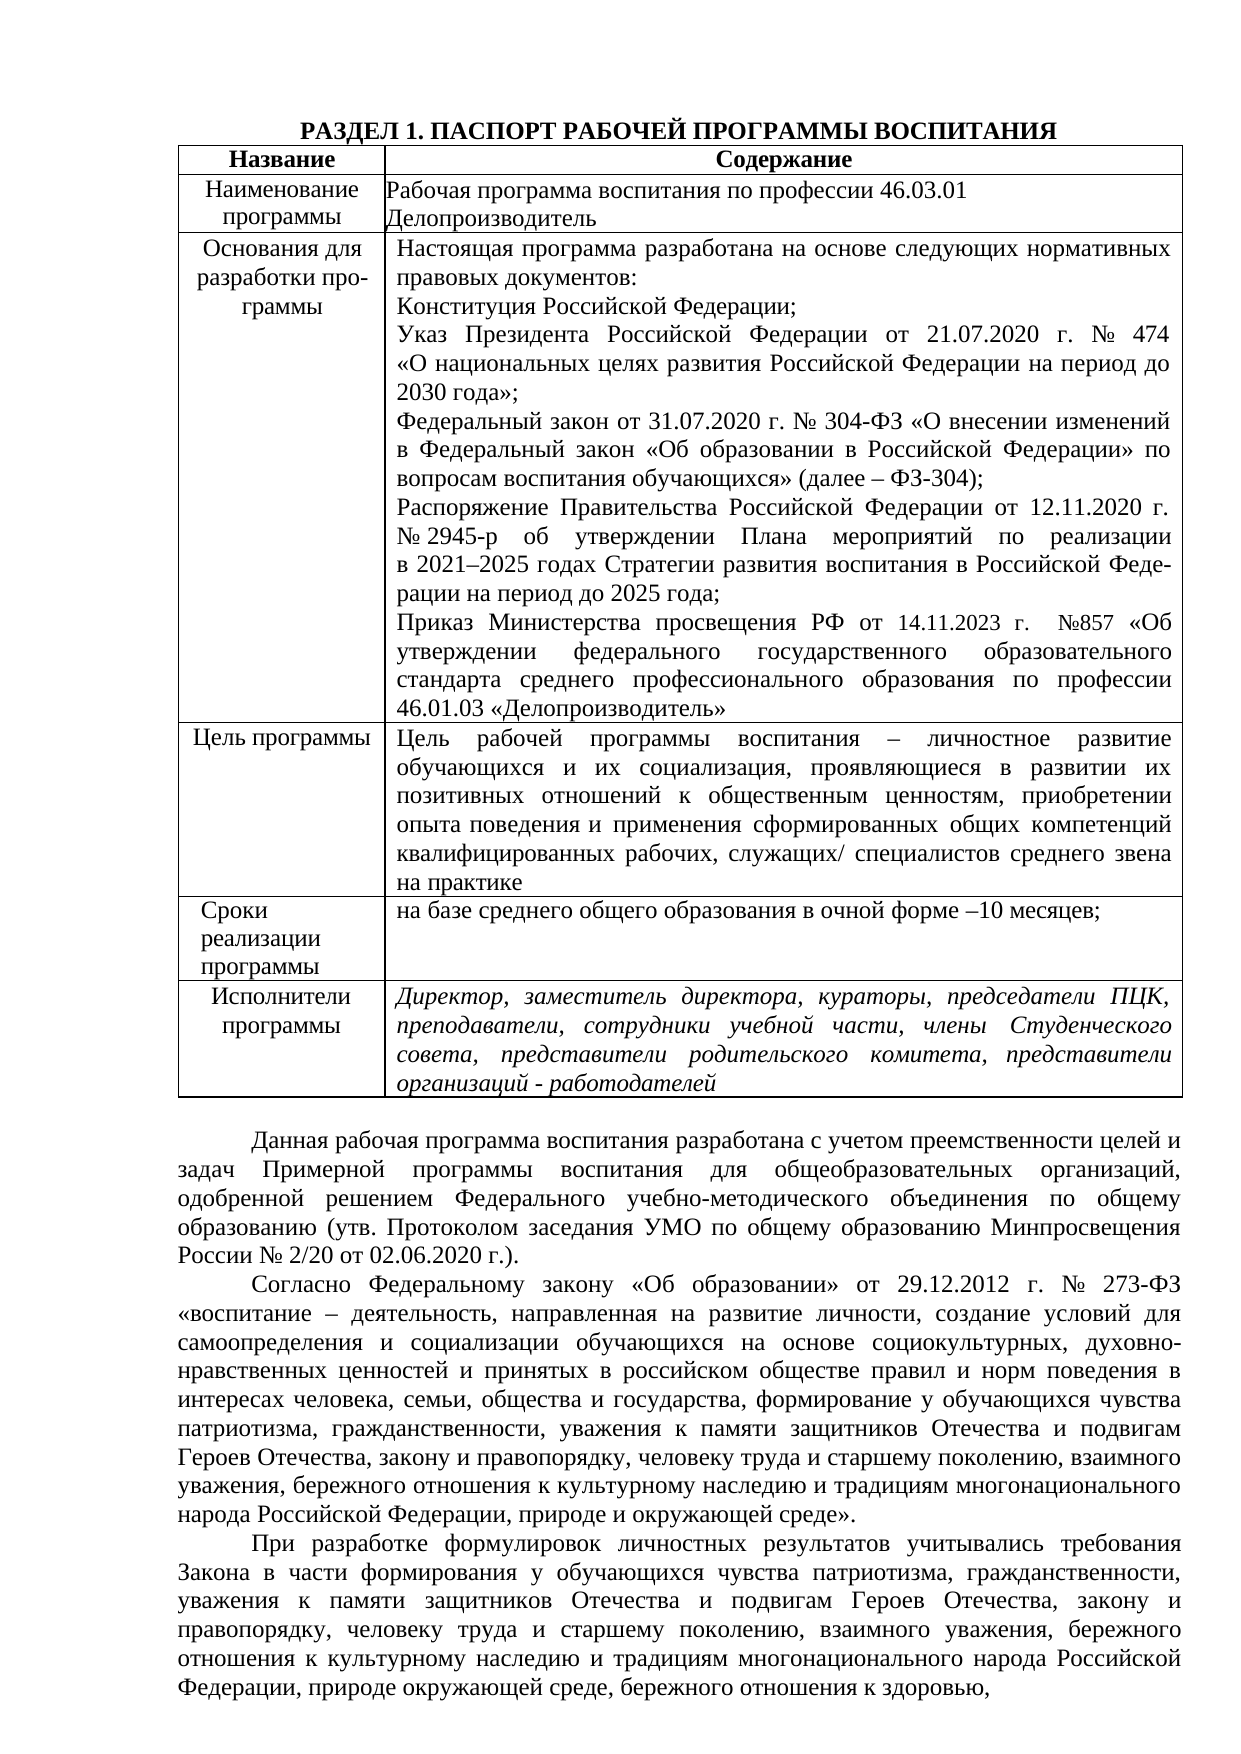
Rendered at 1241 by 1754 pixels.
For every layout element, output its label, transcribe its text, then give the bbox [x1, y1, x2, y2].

table_cell Цель программы [179, 723, 384, 896]
table_cell Настоящая программа разработана на основе следующих нормативных правовых документов: Конституция Российской Федерации; Указ Президента Российской Федерации от 21.07.2020 г. № 474 «О национальных целях развития Российской Федерации на период до 2030 года»; Федеральный закон от 31.07.2020 г. № 304-ФЗ «О внесении изменений в Федеральный закон «Об образовании в Российской Федерации» по вопросам воспитания обучающихся» (далее – ФЗ-304); Распоряжение Правительства Российской Федерации от 12.11.2020 г. № 2945-р об утверждении Плана мероприятий по реализации в 2021–2025 годах Стратегии развития воспитания в Российской Феде- рации на период до 2025 года; Приказ Министерства просвещения РФ от 14.11.2023 г. №857 «Об утверждении федерального государственного образовательного стандарта среднего профессионального образования по профессии 46.01.03 «Делопроизводитель» [386, 233, 1182, 722]
table_cell на базе среднего общего образования в очной форме –10 месяцев; [386, 897, 1182, 980]
table_cell Исполнители программы [179, 981, 384, 1096]
text Данная рабочая программа воспитания разработана с учетом преемственности целей и задач Примерной программы воспитания для общеобразовательных организаций, одобренной решением Федерального учебно-методического объединения по общему образованию (утв. Протоколом заседания УМО по общему образованию Минпросвещения России № 2/20 от 02.06.2020 г.). [177, 1126, 1181, 1269]
text При разработке формулировок личностных результатов учитывались требования Закона в части формирования у обучающихся чувства патриотизма, гражданственности, уважения к памяти защитников Отечества и подвигам Героев Отечества, закону и правопорядку, человеку труда и старшему поколению, взаимного уважения, бережного отношения к культурному наследию и традициям многонационального народа Российской Федерации, природе окружающей среде, бережного отношения к здоровью, [177, 1528, 1182, 1701]
table_cell Сроки реализации программы [179, 897, 384, 980]
text РАЗДЕЛ 1. ПАСПОРТ РАБОЧЕЙ ПРОГРАММЫ ВОСПИТАНИЯ [300, 116, 1196, 144]
text Согласно Федеральному закону «Об образовании» от 29.12.2012 г. № 273-ФЗ «воспитание – деятельность, направленная на развитие личности, создание условий для самоопределения и социализации обучающихся на основе социокультурных, духовно-нравственных ценностей и принятых в российском обществе правил и норм поведения в интересах человека, семьи, общества и государства, формирование у обучающихся чувства патриотизма, гражданственности, уважения к памяти защитников Отечества и подвигам Героев Отечества, закону и правопорядку, человеку труда и старшему поколению, взаимного уважения, бережного отношения к культурному наследию и традициям многонационального народа Российской Федерации, природе и окружающей среде». [177, 1269, 1182, 1528]
table_cell Цель рабочей программы воспитания – личностное развитие обучающихся и их социализация, проявляющиеся в развитии их позитивных отношений к общественным ценностям, приобретении опыта поведения и применения сформированных общих компетенций квалифицированных рабочих, служащих/ специалистов среднего звена на практике [386, 723, 1182, 896]
table_header Содержание [386, 146, 1182, 174]
table_header Название [179, 146, 384, 174]
table_cell Рабочая программа воспитания по профессии 46.03.01 Делопроизводитель [386, 175, 1182, 232]
table_cell Наименование программы [179, 175, 384, 232]
table_cell Основания для разработки про- граммы [179, 233, 384, 722]
table_cell Директор, заместитель директора, кураторы, председатели ПЦК, преподаватели, сотрудники учебной части, члены Студенческого совета, представители родительского комитета, представители организаций - работодателей [386, 981, 1182, 1096]
